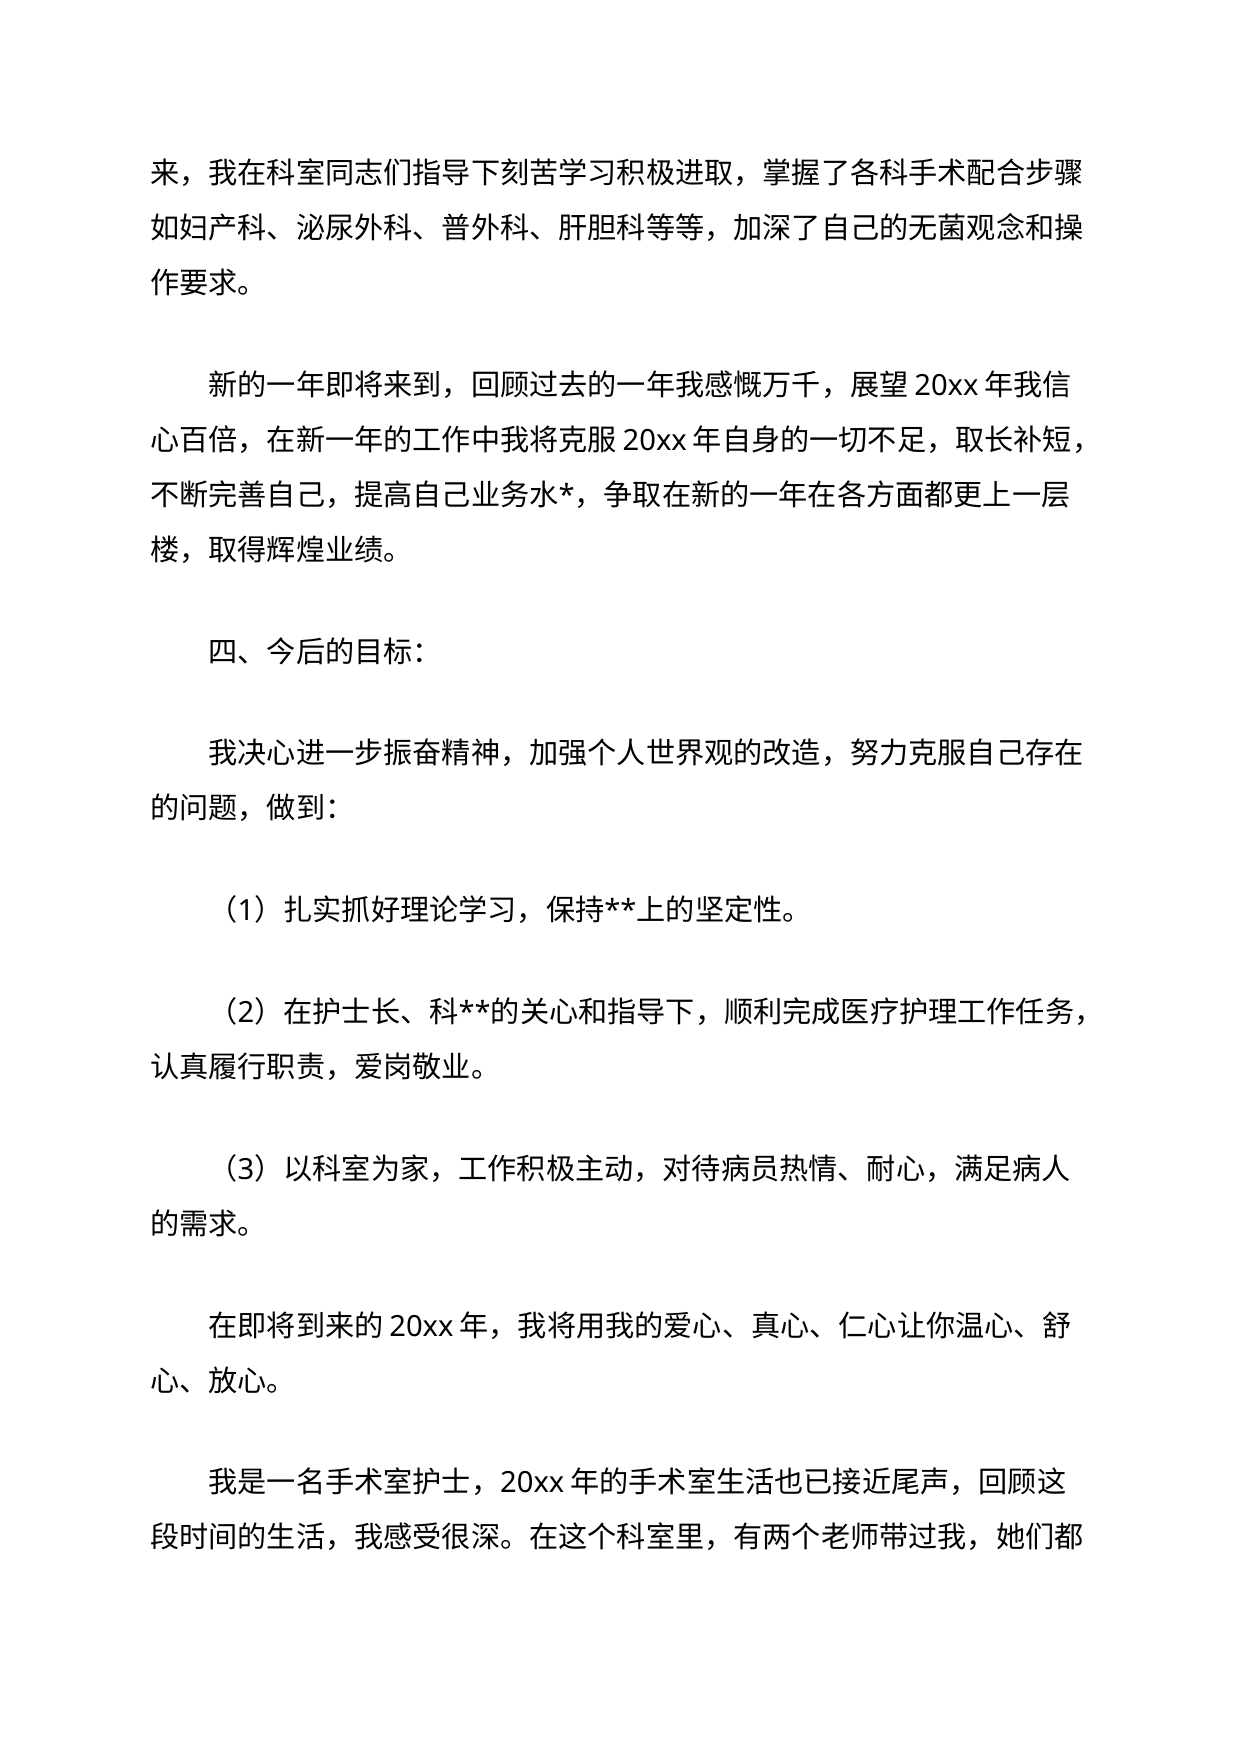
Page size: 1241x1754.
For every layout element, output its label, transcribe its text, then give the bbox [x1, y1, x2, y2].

text （3）以科室为家，工作积极主动，对待病员热情、耐心，满足病人的需求。 [150, 1146, 1090, 1243]
text 四、今后的目标： [150, 628, 1090, 671]
text 在即将到来的20xx年，我将用我的爱心、真心、仁心让你温心、舒心、放心。 [150, 1302, 1090, 1399]
text （2）在护士长、科**的关心和指导下，顺利完成医疗护理工作任务，认真履行职责，爱岗敬业。 [150, 989, 1090, 1086]
text 我决心进一步振奋精神，加强个人世界观的改造，努力克服自己存在的问题，做到： [150, 730, 1090, 827]
text 新的一年即将来到，回顾过去的一年我感慨万千，展望20xx年我信心百倍，在新一年的工作中我将克服20xx年自身的一切不足，取长补短，不断完善自己，提高自己业务水*，争取在新的一年在各方面都更上一层楼，取得辉煌业绩。 [150, 362, 1090, 569]
text （1）扎实抓好理论学习，保持**上的坚定性。 [150, 887, 1090, 929]
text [150, 150, 1090, 302]
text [150, 1459, 1090, 1556]
